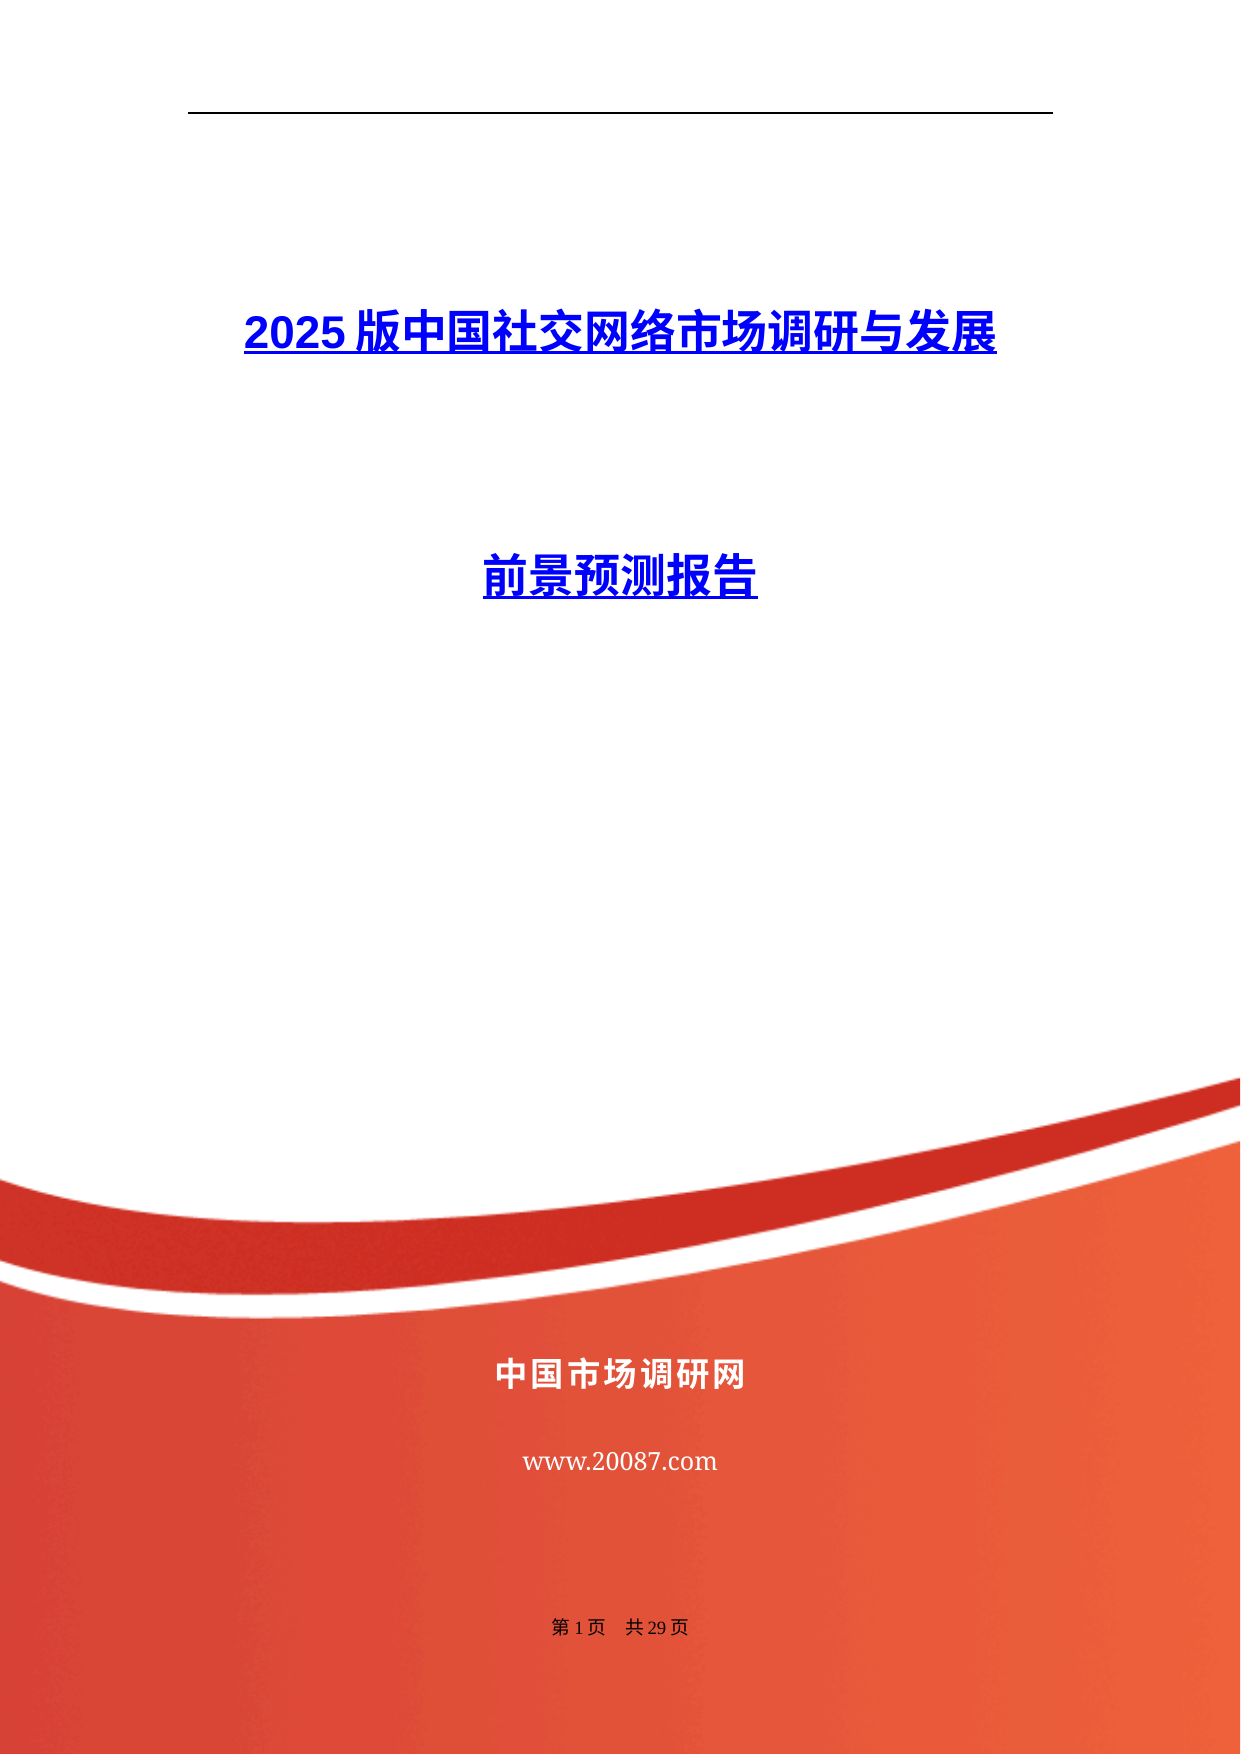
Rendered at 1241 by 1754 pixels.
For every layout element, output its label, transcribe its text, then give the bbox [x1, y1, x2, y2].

picture [0, 1006, 1241, 1754]
subtitle 中国市场调研网 [187, 1339, 1053, 1404]
table_header 2025版中国社交网络市场调研与发展前景预测报告 [188, 207, 1053, 773]
text www.20087.com [187, 1428, 1053, 1493]
